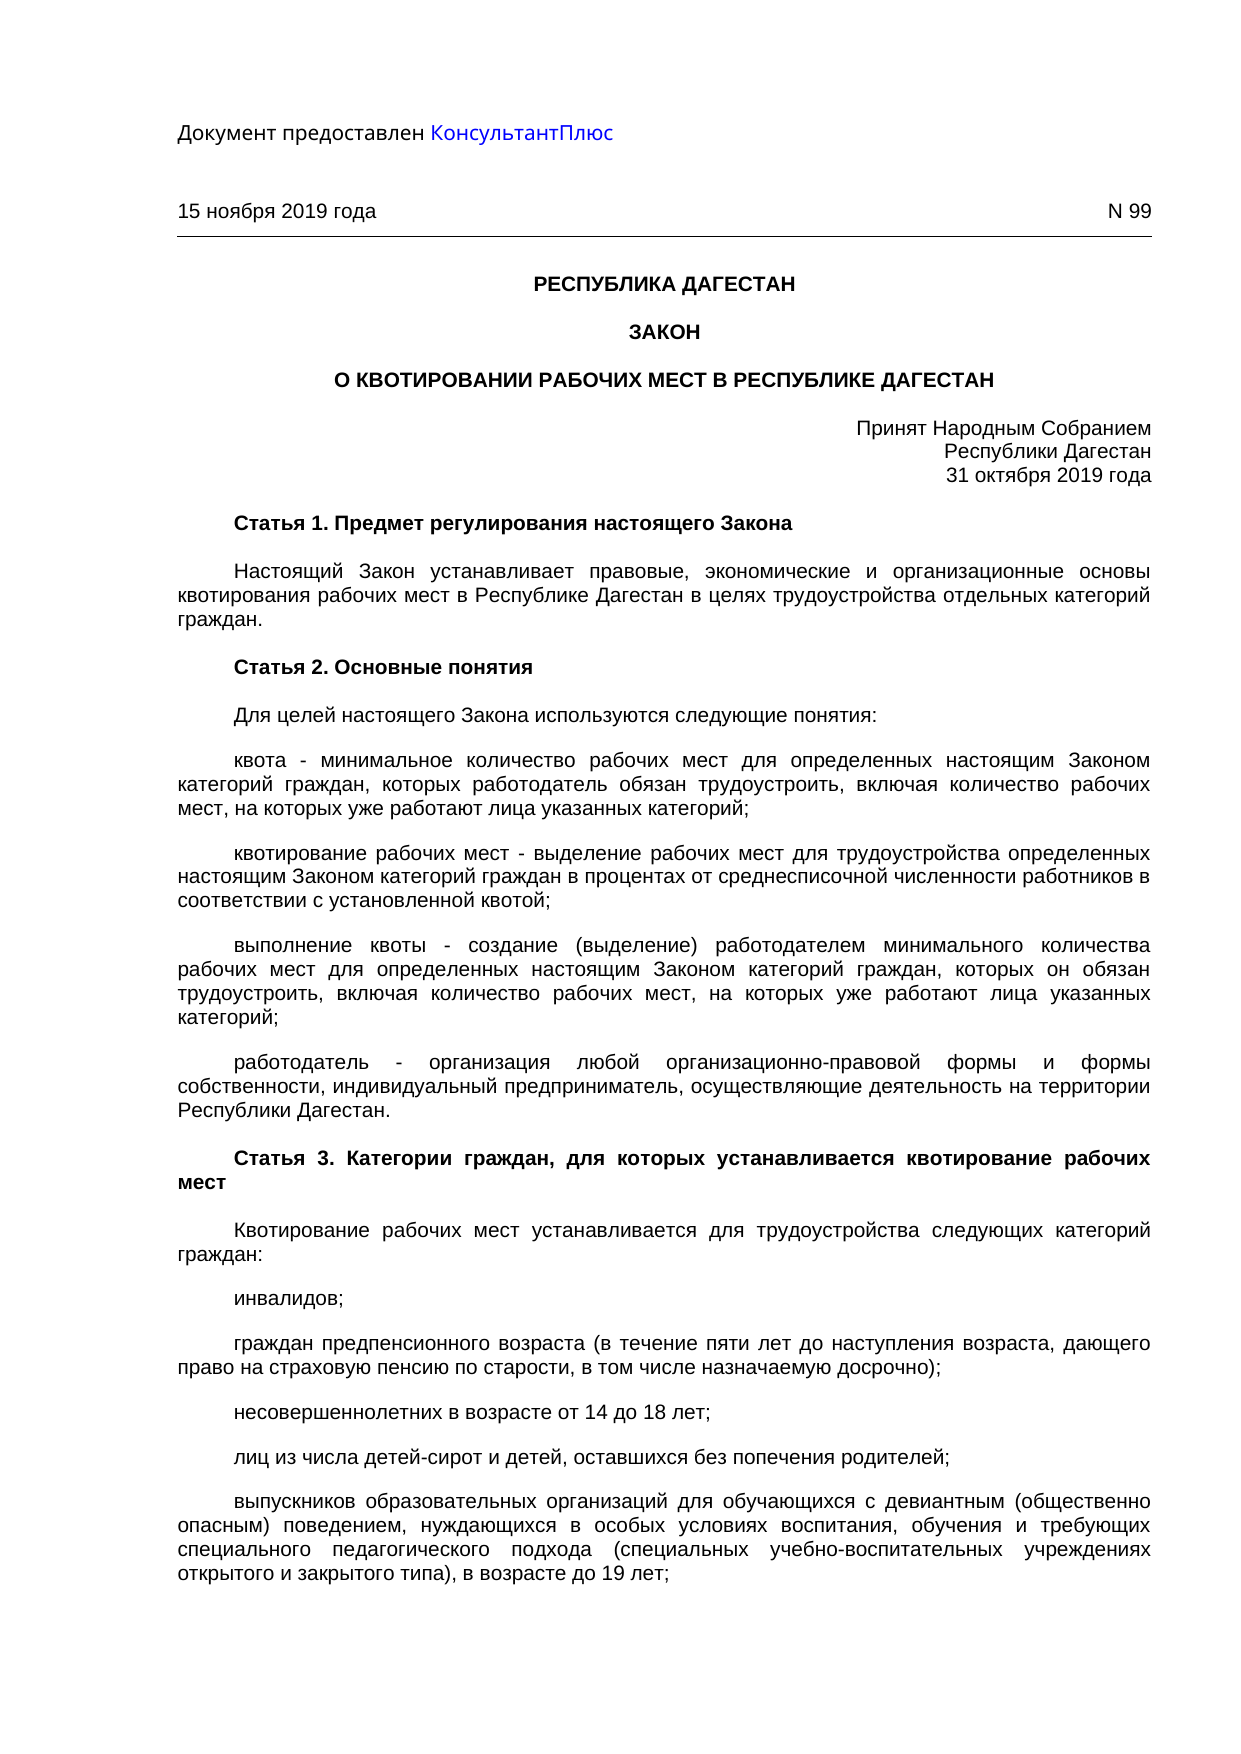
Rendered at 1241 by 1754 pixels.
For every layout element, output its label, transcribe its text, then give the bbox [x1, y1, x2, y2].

text лиц из числа детей-сирот и детей, оставшихся без попечения родителей; [177, 1444, 1152, 1468]
text выполнение квоты - создание (выделение) работодателем минимального количества рабочих мест для определенных настоящим Законом категорий граждан, которых он обязан трудоустроить, включая количество рабочих мест, на которых уже работают лица указанных категорий; [177, 933, 1152, 1029]
text выпускников образовательных организаций для обучающихся с девиантным (общественно опасным) поведением, нуждающихся в особых условиях воспитания, обучения и требующих специального педагогического подхода (специальных учебно-воспитательных учреждениях открытого и закрытого типа), в возрасте до 19 лет; [177, 1489, 1152, 1585]
text Республики Дагестан [177, 439, 1152, 463]
title О КВОТИРОВАНИИ РАБОЧИХ МЕСТ В РЕСПУБЛИКЕ ДАГЕСТАН [177, 367, 1152, 391]
title Статья 3. Категории граждан, для которых устанавливается квотирование рабочих мест [177, 1146, 1152, 1193]
text работодатель - организация любой организационно-правовой формы и формы собственности, индивидуальный предприниматель, осуществляющие деятельность на территории Республики Дагестан. [177, 1050, 1152, 1122]
text Принят Народным Собранием [177, 415, 1152, 439]
title ЗАКОН [177, 319, 1152, 343]
table_header 15 ноября 2019 года [177, 199, 664, 223]
table_header N 99 [664, 199, 1152, 223]
text граждан предпенсионного возраста (в течение пяти лет до наступления возраста, дающего право на страховую пенсию по старости, в том числе назначаемую досрочно); [177, 1331, 1152, 1379]
text инвалидов; [177, 1286, 1152, 1310]
title РЕСПУБЛИКА ДАГЕСТАН [177, 272, 1152, 296]
title Статья 1. Предмет регулирования настоящего Закона [177, 511, 1152, 535]
text Настоящий Закон устанавливает правовые, экономические и организационные основы квотирования рабочих мест в Республике Дагестан в целях трудоустройства отдельных категорий граждан. [177, 559, 1152, 631]
title Документ предоставлен КонсультантПлюс [177, 118, 1152, 175]
text Для целей настоящего Закона используются следующие понятия: [177, 703, 1152, 727]
text 31 октября 2019 года [177, 463, 1152, 487]
text несовершеннолетних в возрасте от 14 до 18 лет; [177, 1400, 1152, 1424]
text квота - минимальное количество рабочих мест для определенных настоящим Законом категорий граждан, которых работодатель обязан трудоустроить, включая количество рабочих мест, на которых уже работают лица указанных категорий; [177, 748, 1152, 819]
title Статья 2. Основные понятия [177, 655, 1152, 679]
text Квотирование рабочих мест устанавливается для трудоустройства следующих категорий граждан: [177, 1217, 1152, 1265]
text квотирование рабочих мест - выделение рабочих мест для трудоустройства определенных настоящим Законом категорий граждан в процентах от среднесписочной численности работников в соответствии с установленной квотой; [177, 840, 1152, 912]
